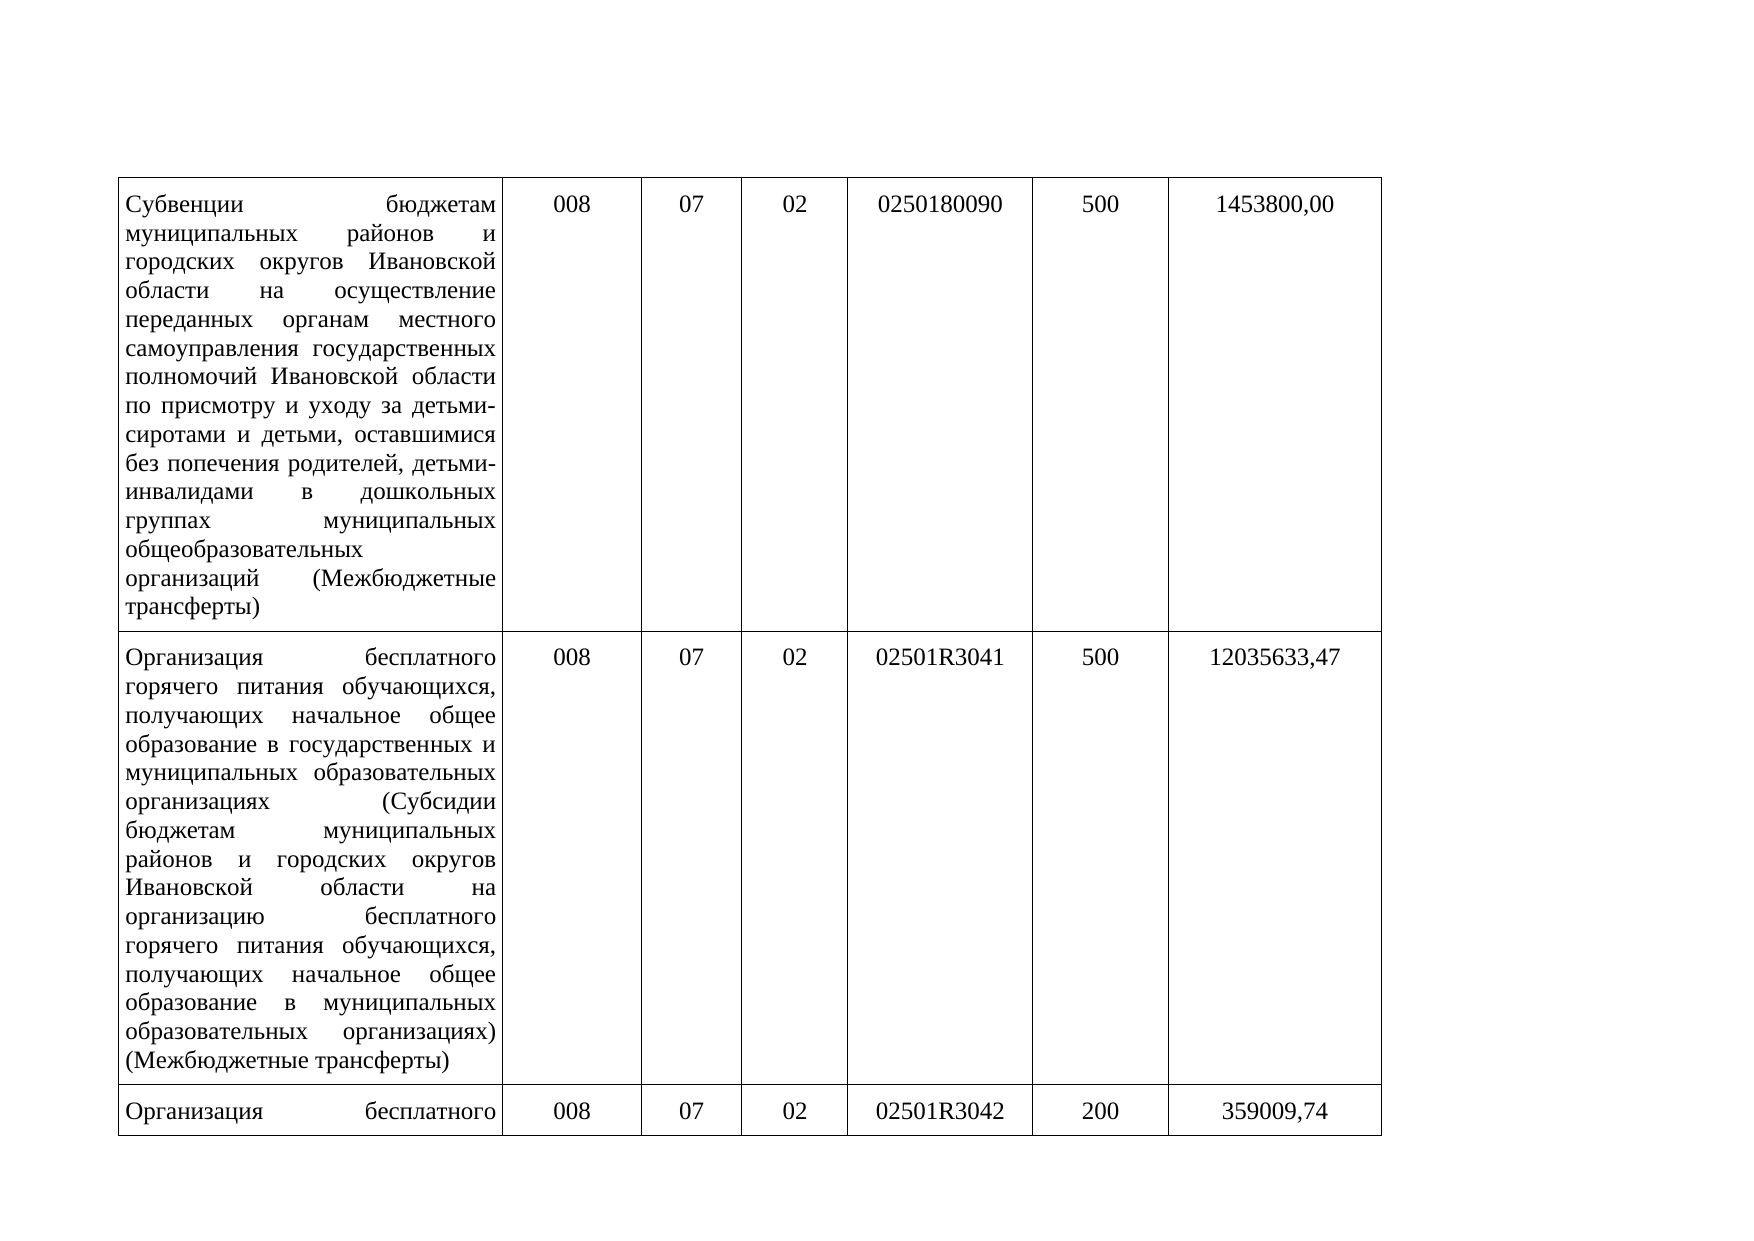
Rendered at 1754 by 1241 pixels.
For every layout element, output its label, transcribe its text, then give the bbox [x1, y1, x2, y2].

table_cell 008 [503, 632, 641, 1084]
table_cell 359009,74 [1169, 1085, 1381, 1135]
table_cell Организация бесплатного горячего питания обучающихся, получающих начальное общее образование в государственных и муниципальных образовательных организациях (Субсидии бюджетам муниципальных районов и городских округов Ивановской области на организацию бесплатного горячего питания обучающихся, получающих начальное общее образование в муниципальных образовательных организациях) (Межбюджетные трансферты) [119, 632, 502, 1084]
table_cell 1453800,00 [1169, 178, 1381, 631]
table_cell 500 [1033, 632, 1168, 1084]
table_cell 02 [742, 632, 847, 1084]
table_cell 008 [503, 1085, 641, 1135]
table_cell 500 [1033, 178, 1168, 631]
table_cell 0250180090 [848, 178, 1032, 631]
table_cell 12035633,47 [1169, 632, 1381, 1084]
table_cell 07 [642, 632, 741, 1084]
table_cell Субвенции бюджетам муниципальных районов и городских округов Ивановской области на осуществление переданных органам местного самоуправления государственных полномочий Ивановской области по присмотру и уходу за детьми-сиротами и детьми, оставшимися без попечения родителей, детьми-инвалидами в дошкольных группах муниципальных общеобразовательных организаций (Межбюджетные трансферты) [119, 178, 502, 631]
table_cell 008 [503, 178, 641, 631]
table_cell 02 [742, 178, 847, 631]
table_cell 02501R3042 [848, 1085, 1032, 1135]
table_cell 200 [1033, 1085, 1168, 1135]
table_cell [119, 1085, 502, 1135]
table_cell 02501R3041 [848, 632, 1032, 1084]
table_cell 07 [642, 178, 741, 631]
table_cell 02 [742, 1085, 847, 1135]
table_cell 07 [642, 1085, 741, 1135]
